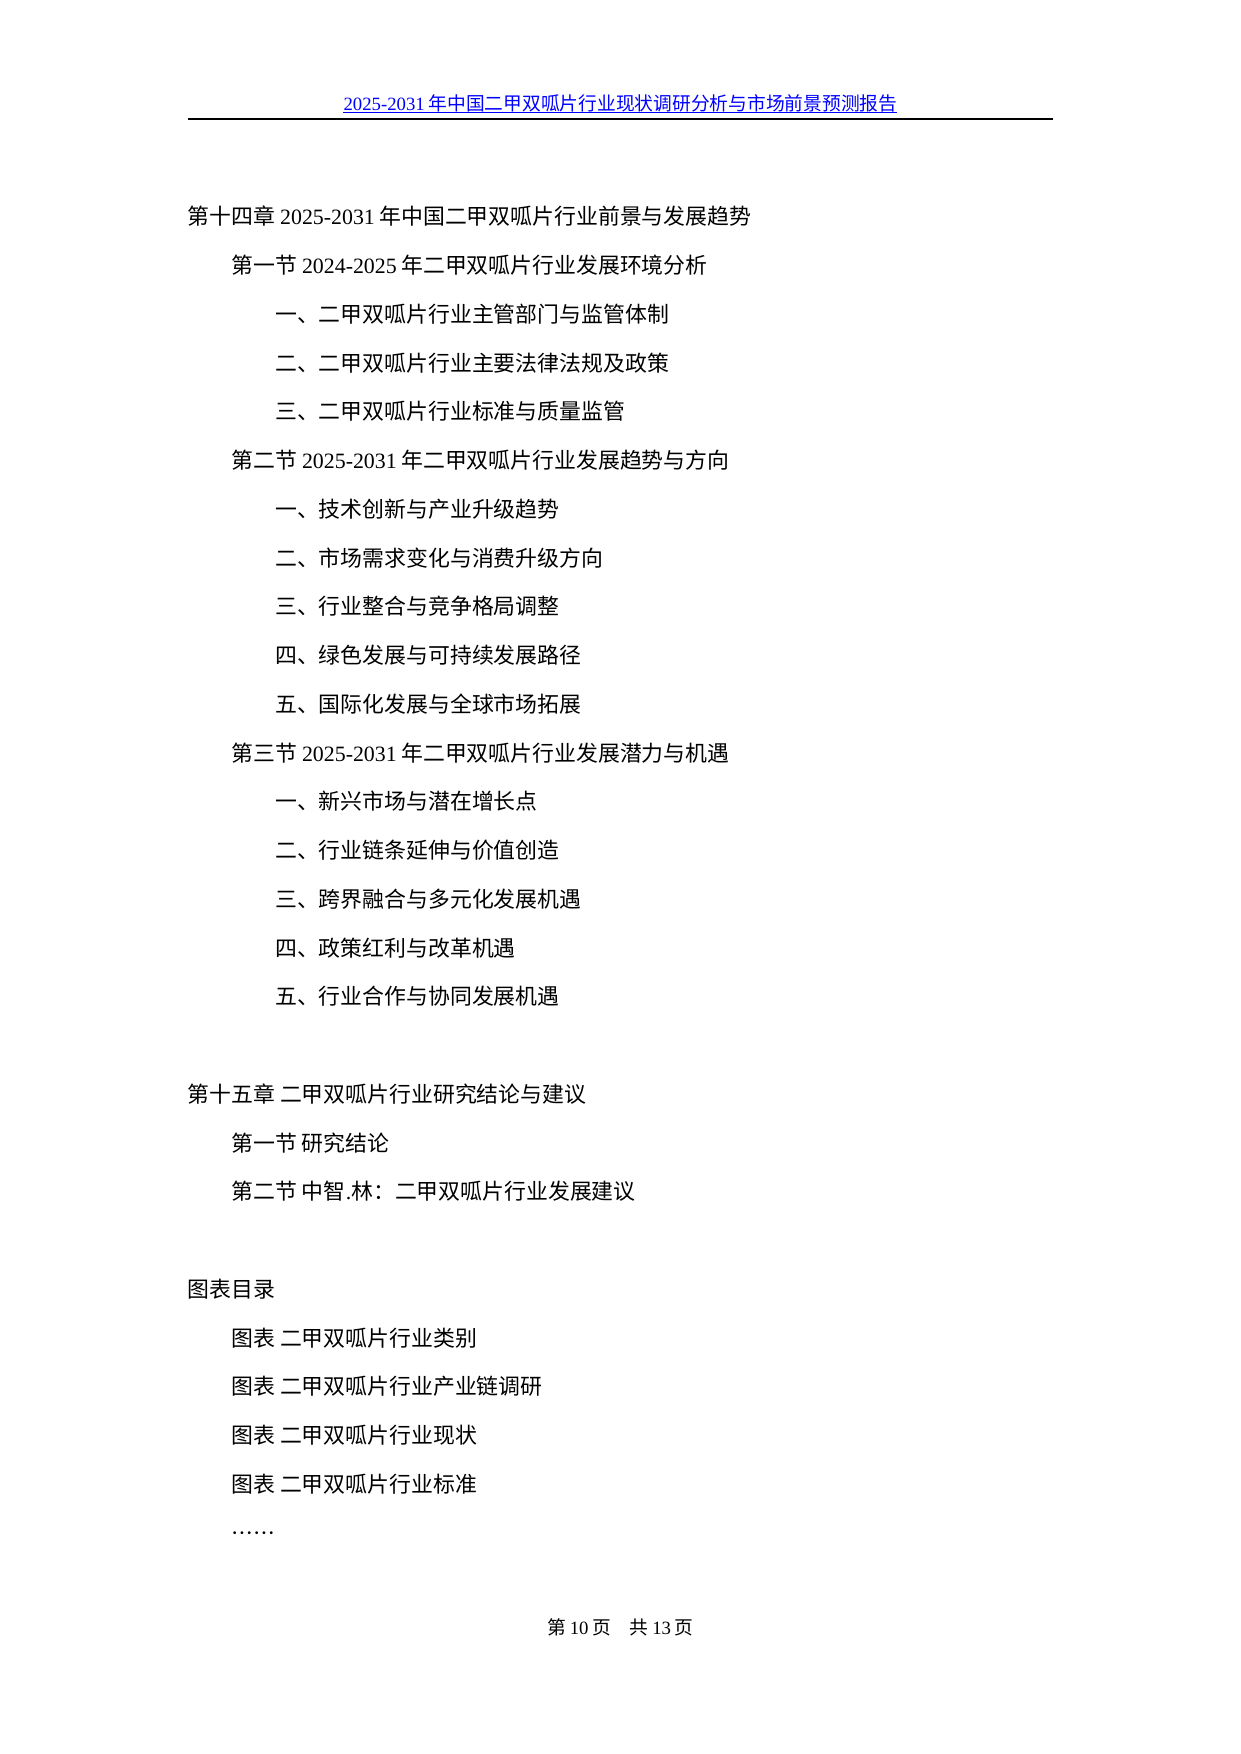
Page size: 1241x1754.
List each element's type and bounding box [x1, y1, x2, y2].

text [187, 150, 1053, 1548]
